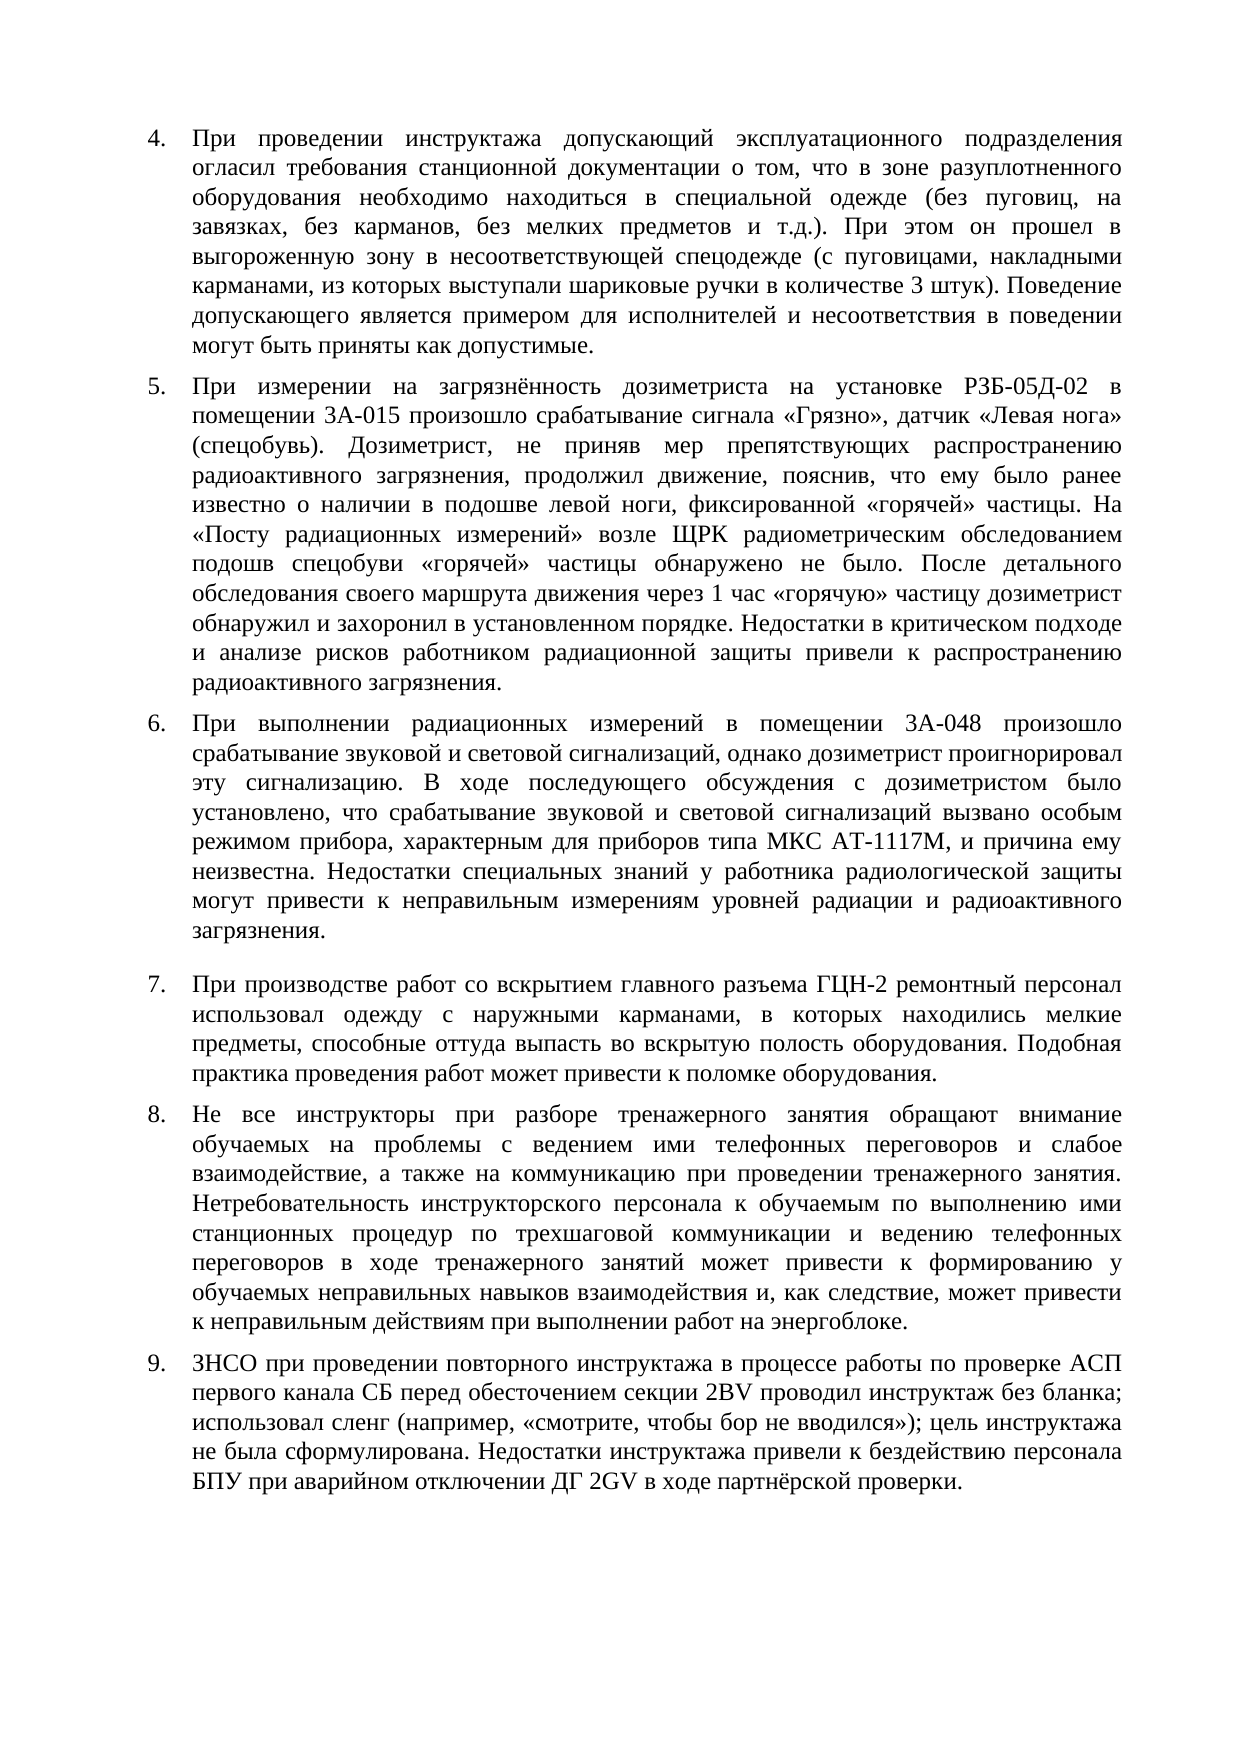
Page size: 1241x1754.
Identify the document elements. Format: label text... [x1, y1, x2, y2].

list Не все инструкторы при разборе тренажерного занятия обращают внимание обучаемых на проблемы с ведением ими телефонных переговоров и слабое взаимодействие, а также на коммуникацию при проведении тренажерного занятия. Нетребовательность инструкторского персонала к обучаемым по выполнению ими станционных процедур по трехшаговой коммуникации и ведению телефонных переговоров в ходе тренажерного занятий может привести к формированию у обучаемых неправильных навыков взаимодействия и, как следствие, может привести к неправильным действиям при выполнении работ на энергоблоке. [147, 1099, 1123, 1335]
list ЗНСО при проведении повторного инструктажа в процессе работы по проверке АСП первого канала СБ перед обесточением секции 2BV проводил инструктаж без бланка; использовал сленг (например, «смотрите, чтобы бор не вводился»); цель инструктажа не была сформулирована. Недостатки инструктажа привели к бездействию персонала БПУ при аварийном отключении ДГ 2GV в ходе партнёрской проверки. [147, 1348, 1123, 1495]
list При выполнении радиационных измерений в помещении 3А-048 произошло срабатывание звуковой и световой сигнализаций, однако дозиметрист проигнорировал эту сигнализацию. В ходе последующего обсуждения с дозиметристом было установлено, что срабатывание звуковой и световой сигнализаций вызвано особым режимом прибора, характерным для приборов типа МКС АТ-1117М, и причина ему неизвестна. Недостатки специальных знаний у работника радиологической защиты могут привести к неправильным измерениям уровней радиации и радиоактивного загрязнения. [147, 708, 1123, 944]
list При проведении инструктажа допускающий эксплуатационного подразделения огласил требования станционной документации о том, что в зоне разуплотненного оборудования необходимо находиться в специальной одежде (без пуговиц, на завязках, без карманов, без мелких предметов и т.д.). При этом он прошел в выгороженную зону в несоответствующей спецодежде (с пуговицами, накладными карманами, из которых выступали шариковые ручки в количестве 3 штук). Поведение допускающего является примером для исполнителей и несоответствия в поведении могут быть приняты как допустимые. [147, 123, 1123, 358]
list При измерении на загрязнённость дозиметриста на установке РЗБ-05Д-02 в помещении 3А-015 произошло срабатывание сигнала «Грязно», датчик «Левая нога» (спецобувь). Дозиметрист, не приняв мер препятствующих распространению радиоактивного загрязнения, продолжил движение, пояснив, что ему было ранее известно о наличии в подошве левой ноги, фиксированной «горячей» частицы. На «Посту радиационных измерений» возле ЩРК радиометрическим обследованием подошв спецобуви «горячей» частицы обнаружено не было. После детального обследования своего маршрута движения через 1 час «горячую» частицу дозиметрист обнаружил и захоронил в установленном порядке. Недостатки в критическом подходе и анализе рисков работником радиационной защиты привели к распространению радиоактивного загрязнения. [147, 371, 1123, 696]
list При производстве работ со вскрытием главного разъема ГЦН-2 ремонтный персонал использовал одежду с наружными карманами, в которых находились мелкие предметы, способные оттуда выпасть во вскрытую полость оборудования. Подобная практика проведения работ может привести к поломке оборудования. [147, 969, 1123, 1087]
